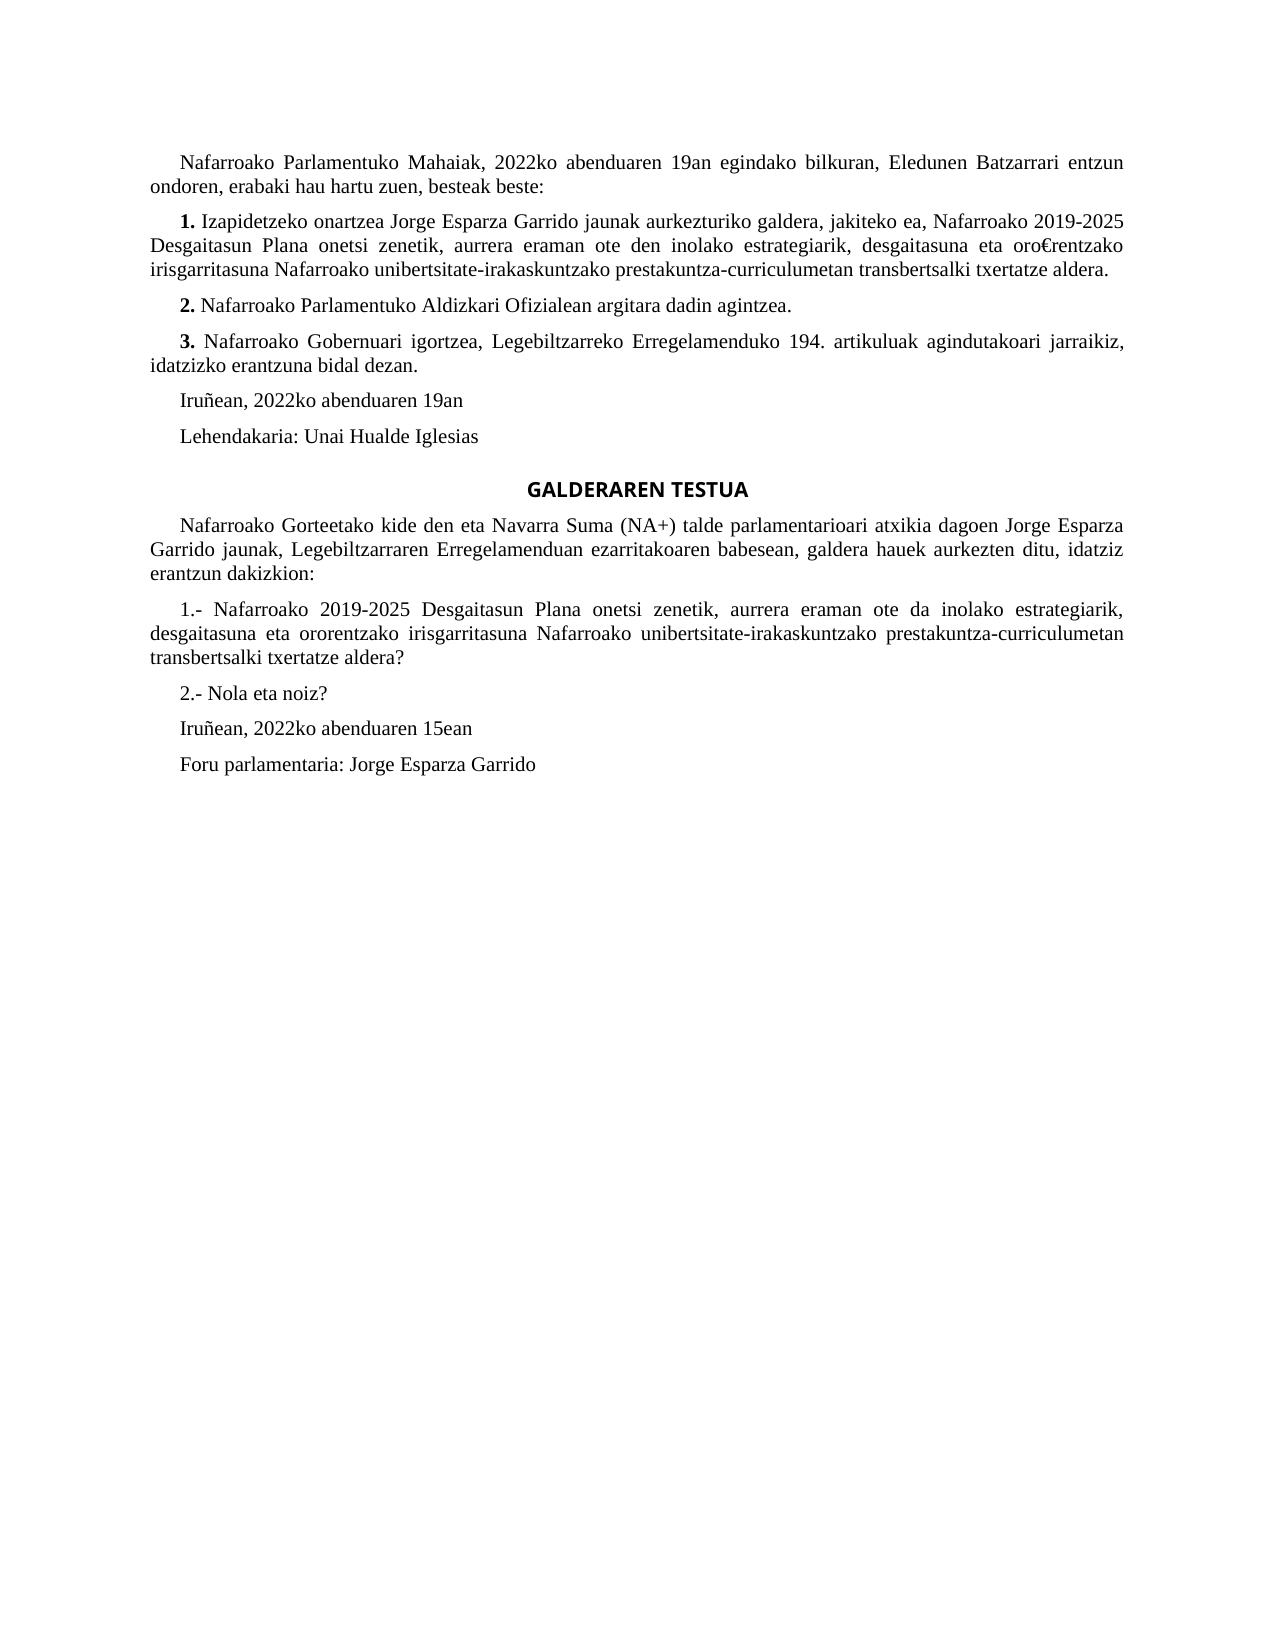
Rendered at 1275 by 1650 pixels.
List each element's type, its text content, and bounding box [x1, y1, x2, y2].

text 1. Izapidetzeko onartzea Jorge Esparza Garrido jaunak aurkezturiko galdera, jakiteko ea, Nafarroako 2019-2025 Desgaitasun Plana onetsi zenetik, aurrera eraman ote den inolako estrategiarik, desgaitasuna eta oro€rentzako irisgarritasuna Nafarroako unibertsitate-irakaskuntzako prestakuntza-curriculumetan transbertsalki txertatze aldera. [150, 210, 1125, 282]
text Iruñean, 2022ko abenduaren 19an [150, 389, 1125, 413]
text Nafarroako Parlamentuko Mahaiak, 2022ko abenduaren 19an egindako bilkuran, Eledunen Batzarrari entzun ondoren, erabaki hau hartu zuen, besteak beste: [150, 150, 1125, 198]
text 2. Nafarroako Parlamentuko Aldizkari Ofizialean argitara dadin agintzea. [150, 293, 1125, 317]
text Foru parlamentaria: Jorge Esparza Garrido [150, 752, 1125, 776]
text 2.- Nola eta noiz? [150, 681, 1125, 705]
text 1.- Nafarroako 2019-2025 Desgaitasun Plana onetsi zenetik, aurrera eraman ote da inolako estrategiarik, desgaitasuna eta ororentzako irisgarritasuna Nafarroako unibertsitate-irakaskuntzako prestakuntza-curriculumetan transbertsalki txertatze aldera? [150, 597, 1125, 669]
text GALDERAREN TESTUA [150, 478, 1125, 502]
text Iruñean, 2022ko abenduaren 15ean [150, 717, 1125, 741]
text Nafarroako Gorteetako kide den eta Navarra Suma (NA+) talde parlamentarioari atxikia dagoen Jorge Esparza Garrido jaunak, Legebiltzarraren Erregelamenduan ezarritakoaren babesean, galdera hauek aurkezten ditu, idatziz erantzun dakizkion: [150, 514, 1125, 586]
text Lehendakaria: Unai Hualde Iglesias [150, 424, 1125, 448]
text 3. Nafarroako Gobernuari igortzea, Legebiltzarreko Erregelamenduko 194. artikuluak agindutakoari jarraikiz, idatzizko erantzuna bidal dezan. [150, 329, 1125, 377]
